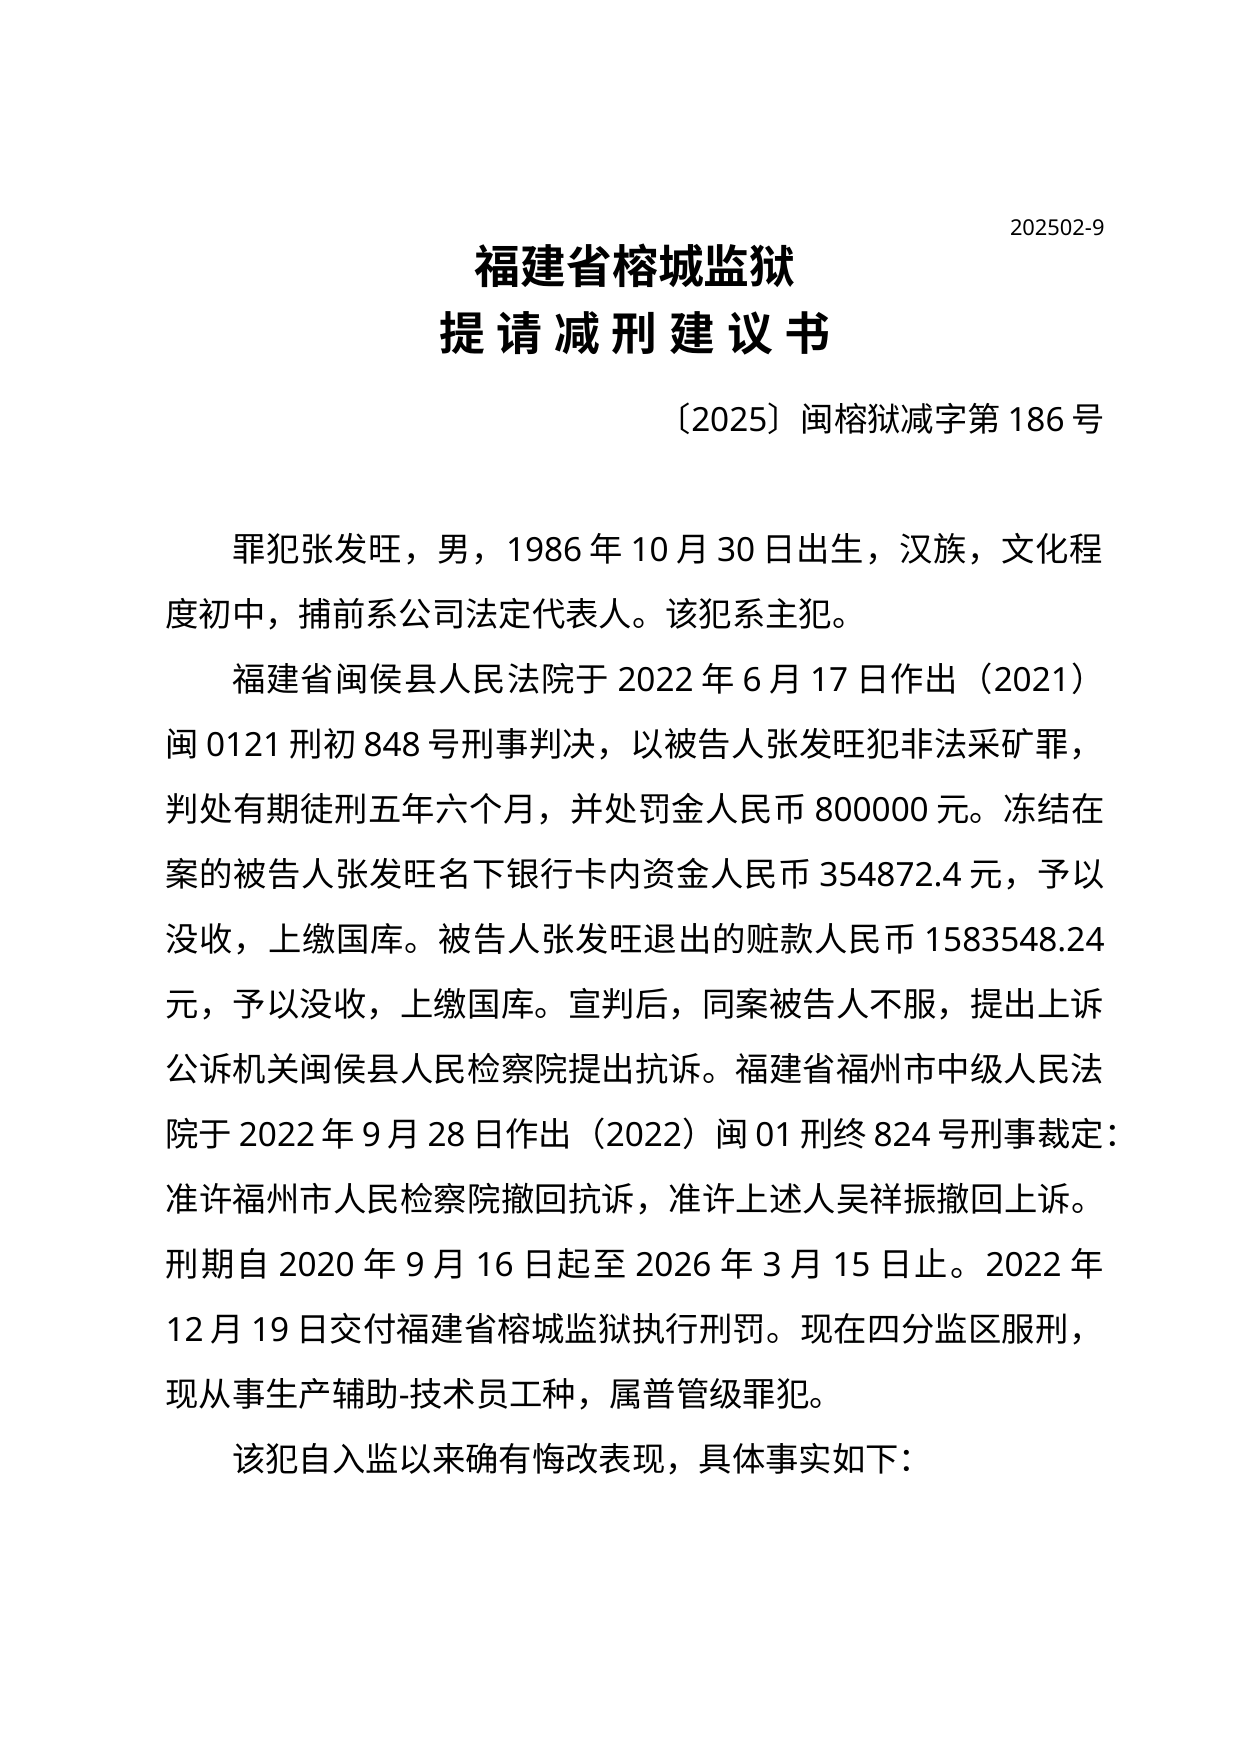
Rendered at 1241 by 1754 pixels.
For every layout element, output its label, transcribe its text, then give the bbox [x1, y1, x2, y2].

text 〔2025〕闽榕狱减字第186号 [165, 385, 1104, 450]
text 罪犯张发旺，男，1986年10月30日出生，汉族，文化程度初中，捕前系公司法定代表人。该犯系主犯。 [165, 515, 1104, 645]
text 福建省闽侯县人民法院于2022年6月17日作出（2021）闽0121刑初848号刑事判决，以被告人张发旺犯非法采矿罪，判处有期徒刑五年六个月，并处罚金人民币800000元。冻结在案的被告人张发旺名下银行卡内资金人民币354872.4元，予以没收，上缴国库。被告人张发旺退出的赃款人民币1583548.24元，予以没收，上缴国库。宣判后，同案被告人不服，提出上诉，公诉机关闽侯县人民检察院提出抗诉。福建省福州市中级人民法院于2022年9月28日作出（2022）闽01刑终824号刑事裁定：准许福州市人民检察院撤回抗诉，准许上述人吴祥振撤回上诉。刑期自2020年9月16日起至2026年3月15日止。2022年12月19日交付福建省榕城监狱执行刑罚。现在四分监区服刑，现从事生产辅助-技术员工种，属普管级罪犯。 [165, 645, 1104, 1425]
text 202502-9 [165, 211, 1104, 243]
text 提请减刑建议书 [165, 314, 1104, 364]
text 福建省榕城监狱 [165, 243, 1104, 293]
text 该犯自入监以来确有悔改表现，具体事实如下： [165, 1425, 1104, 1490]
